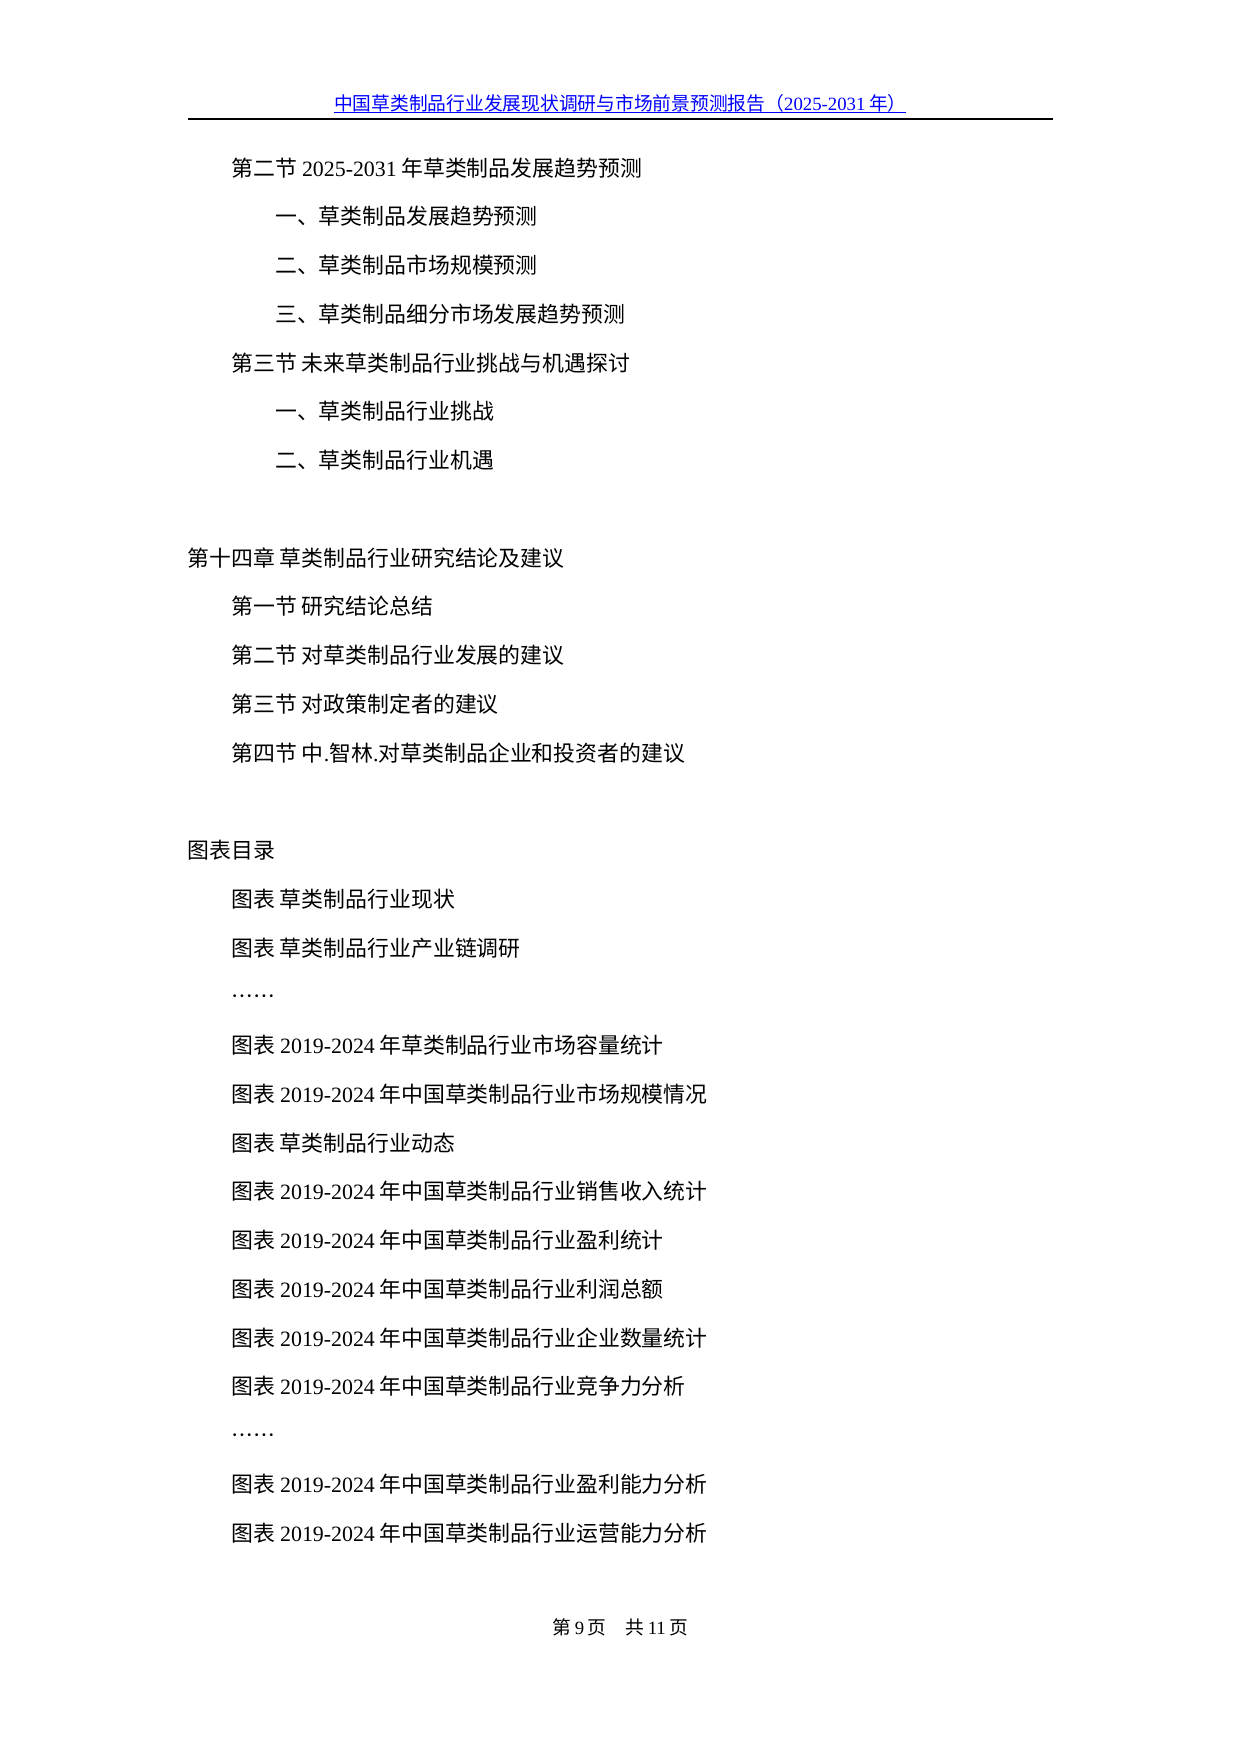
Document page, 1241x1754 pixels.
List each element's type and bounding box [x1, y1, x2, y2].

text [187, 150, 1053, 1548]
